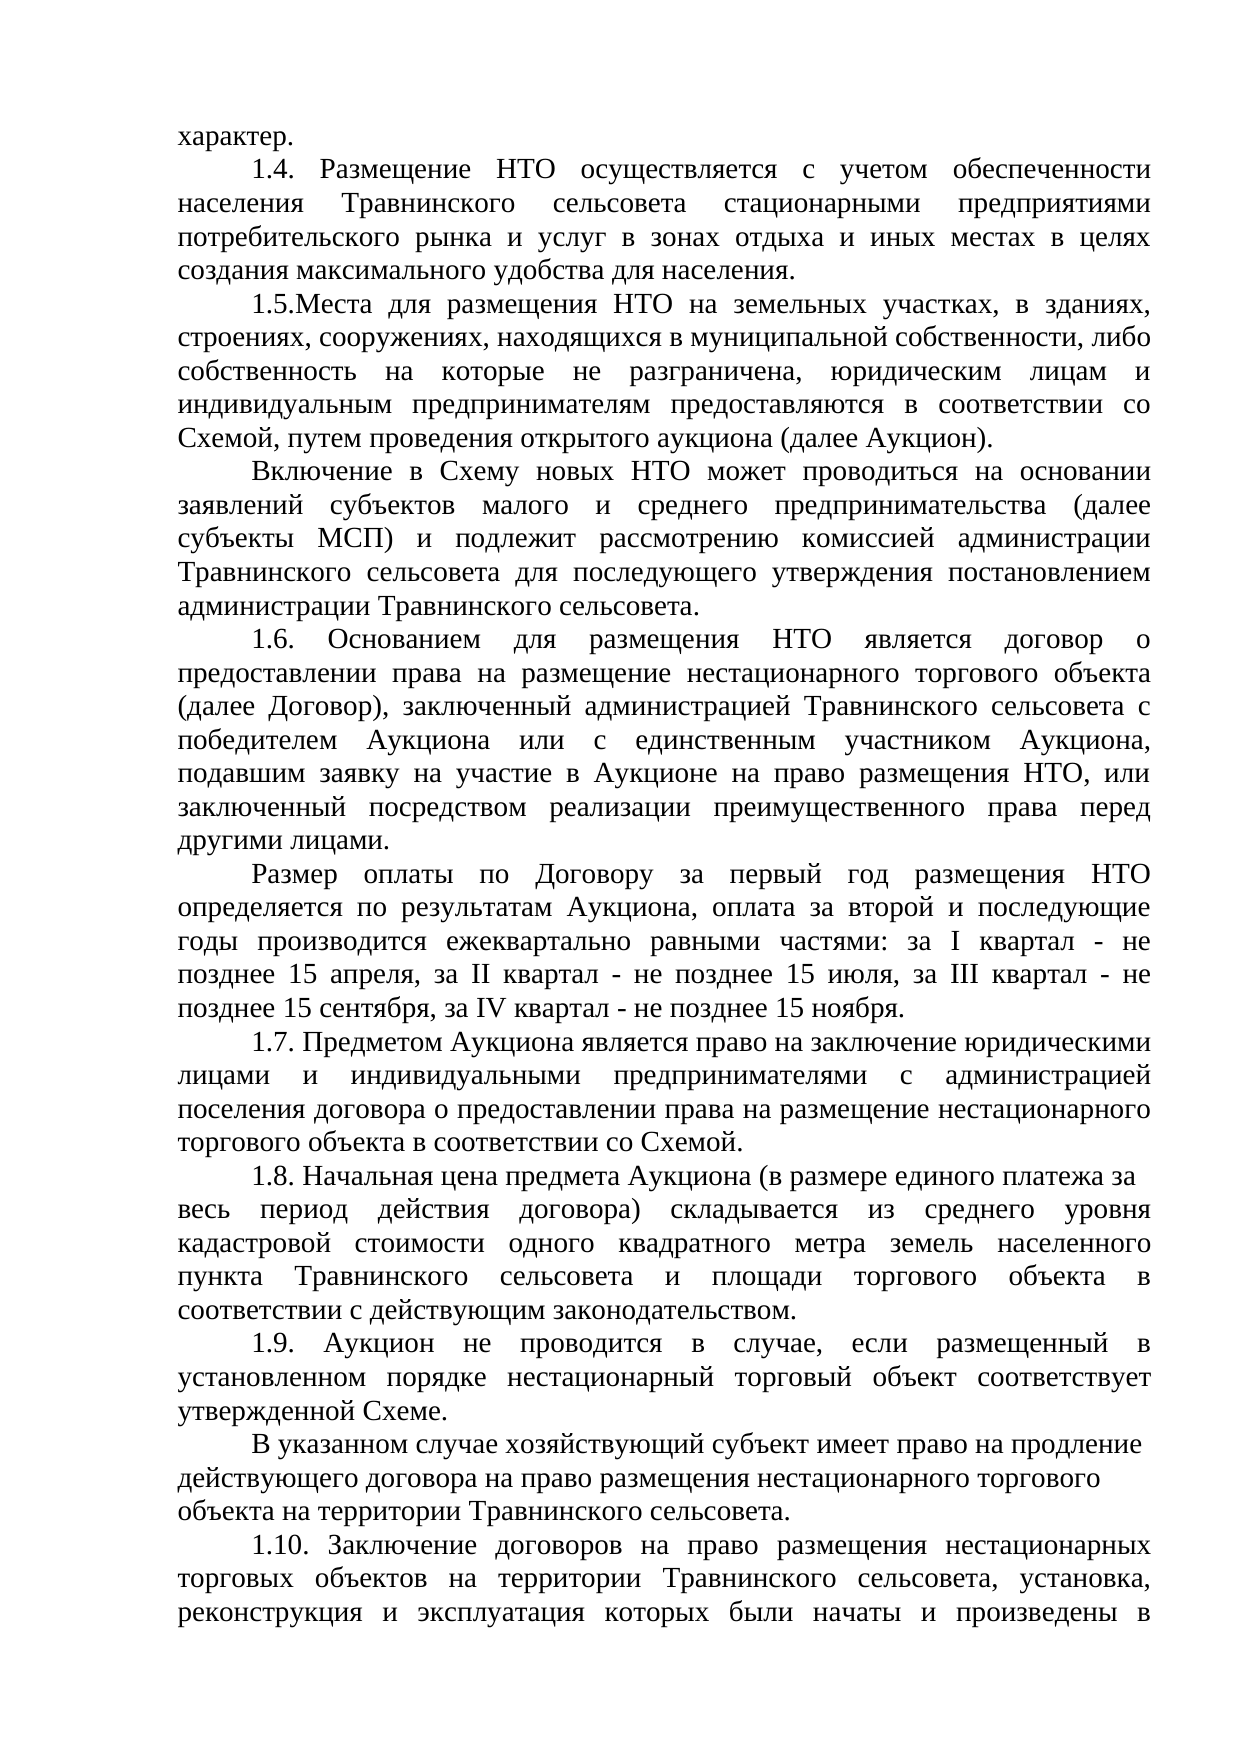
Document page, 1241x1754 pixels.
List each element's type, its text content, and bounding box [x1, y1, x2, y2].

text 1.5.Места для размещения НТО на земельных участках, в зданиях, строениях, сооружениях, находящихся в муниципальной собственности, либо [177, 286, 1152, 353]
text 1.9. Аукцион не проводится в случае, если размещенный в установленном порядке нестационарный торговый объект соответствует утвержденной Схеме. [177, 1326, 1152, 1426]
text Включение в Схему новых НТО может проводиться на основании заявлений субъектов малого и среднего предпринимательства (далее субъекты МСП) и подлежит рассмотрению комиссией администрации Травнинского сельсовета для последующего утверждения постановлением администрации Травнинского сельсовета. [177, 453, 1152, 621]
text лицами и индивидуальными предпринимателями с администрацией поселения договора о предоставлении права на размещение нестационарного торгового объекта в соответствии со Схемой. [177, 1057, 1152, 1158]
text объекта на территории Травнинского сельсовета. [177, 1493, 1152, 1527]
text В указанном случае хозяйствующий субъект имеет право на продление [177, 1426, 1152, 1460]
text Размер оплаты по Договору за первый год размещения НТО определяется по результатам Аукциона, оплата за второй и последующие годы производится ежеквартально равными частями: за I квартал - не позднее 15 апреля, за II квартал - не позднее 15 июля, за III квартал - не позднее 15 сентября, за IV квартал - не позднее 15 ноября. [177, 856, 1152, 1024]
text 1.6. Основанием для размещения НТО является договор о предоставлении права на размещение нестационарного торгового объекта (далее Договор), заключенный администрацией Травнинского сельсовета с победителем Аукциона или с единственным участником Аукциона, подавшим заявку на участие в Аукционе на право размещения НТО, или заключенный посредством реализации преимущественного права перед другими лицами. [177, 621, 1152, 856]
text 1.8. Начальная цена предмета Аукциона (в размере единого платежа за [177, 1158, 1152, 1191]
text 1.4. Размещение НТО осуществляется с учетом обеспеченности населения Травнинского сельсовета стационарными предприятиями потребительского рынка и услуг в зонах отдыха и иных местах в целях создания максимального удобства для населения. [177, 152, 1152, 286]
text 1.7. Предметом Аукциона является право на заключение юридическими [177, 1024, 1152, 1057]
text весь период действия договора) складывается из среднего уровня кадастровой стоимости одного квадратного метра земель населенного пункта Травнинского сельсовета и площади торгового объекта в соответствии с действующим законодательством. [177, 1191, 1152, 1326]
text характер. [177, 118, 1152, 152]
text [177, 1527, 1152, 1627]
text действующего договора на право размещения нестационарного торгового [177, 1460, 1152, 1493]
text собственность на которые не разграничена, юридическим лицам и индивидуальным предпринимателям предоставляются в соответствии со Схемой, путем проведения открытого аукциона (далее Аукцион). [177, 353, 1152, 453]
